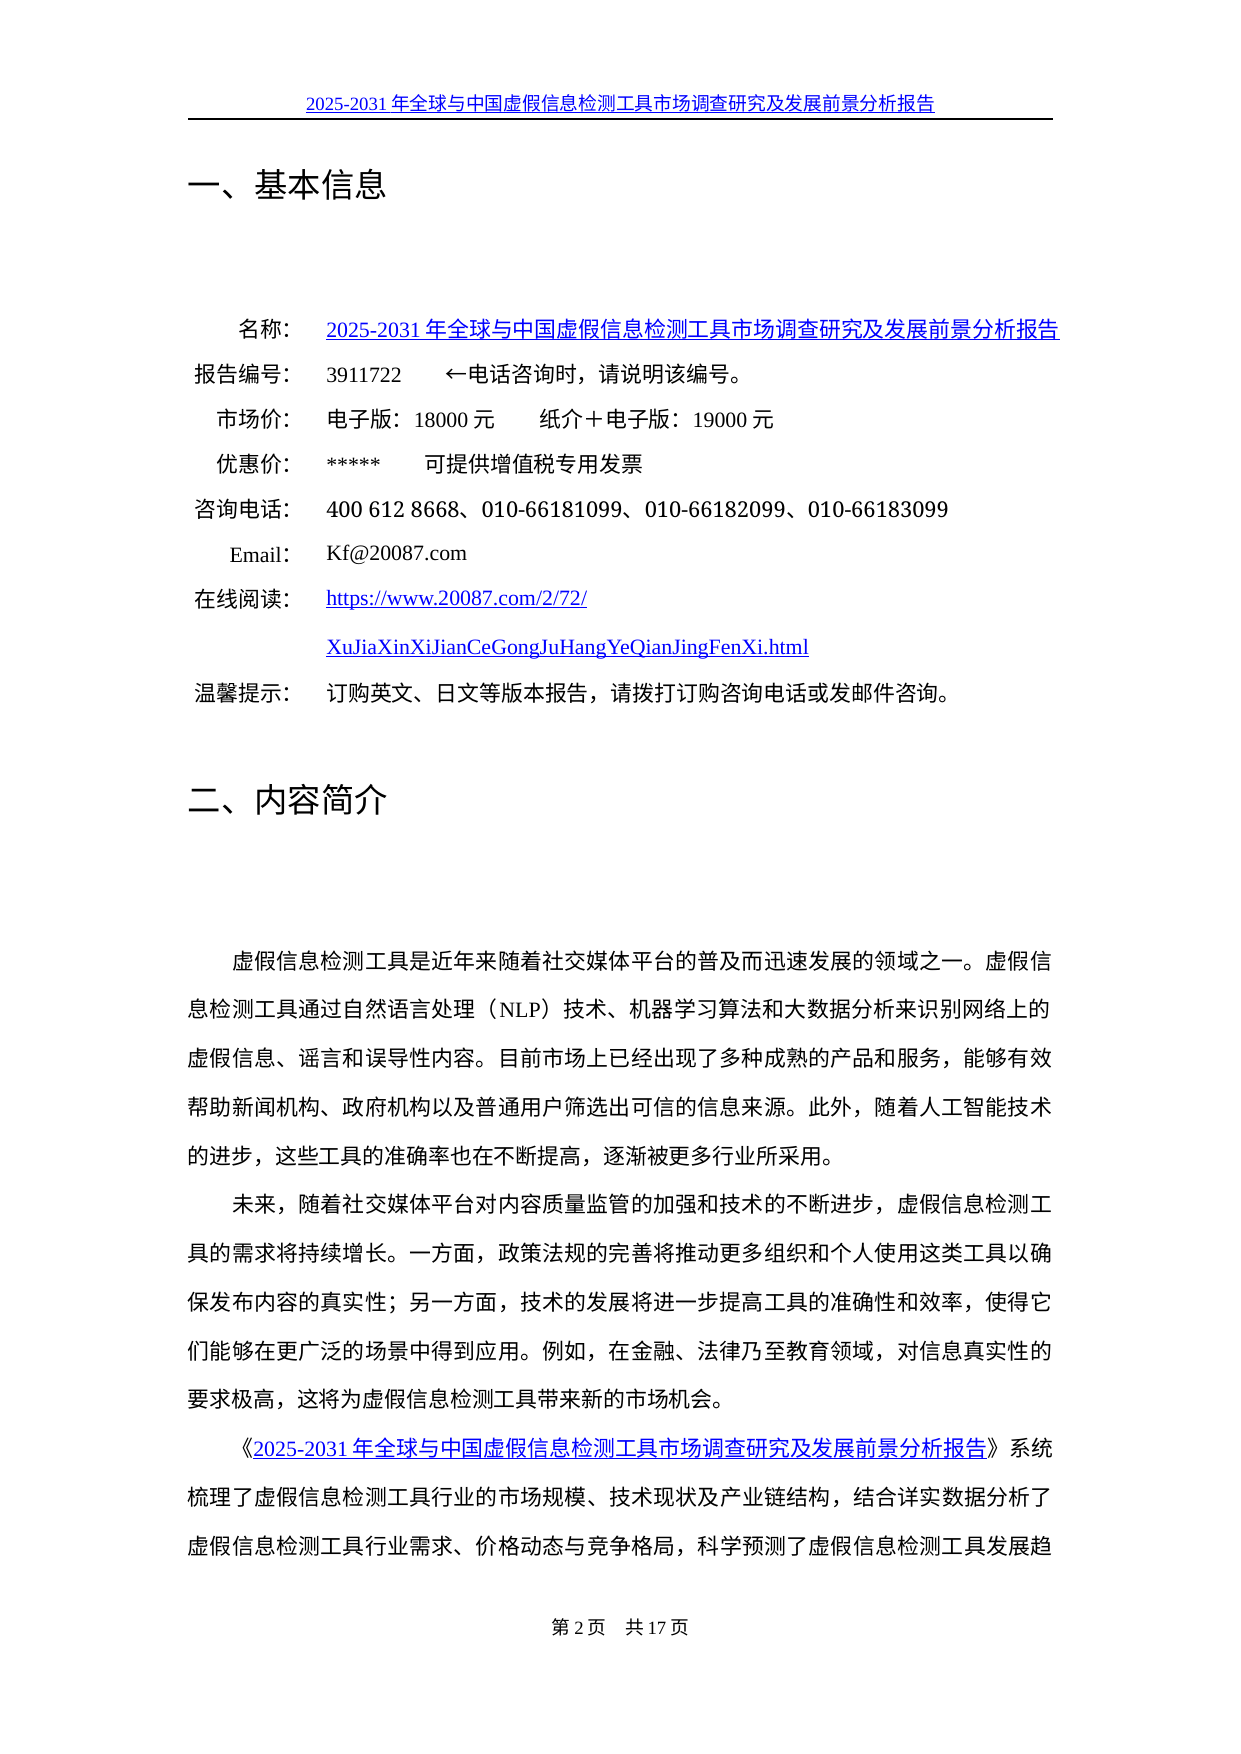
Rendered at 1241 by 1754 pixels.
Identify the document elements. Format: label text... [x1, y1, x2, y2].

table_header 名称： [167, 312, 315, 357]
table_cell 3911722 ←电话咨询时，请说明该编号。 [315, 357, 1073, 402]
table_cell Kf@20087.com [315, 537, 1073, 582]
table_cell Email： [167, 537, 315, 582]
table_cell ***** 可提供增值税专用发票 [315, 447, 1073, 492]
table_cell 温馨提示： [167, 675, 315, 720]
table_cell 400 612 8668、010-66181099、010-66182099、010-66183099 [315, 492, 1073, 537]
table_cell 在线阅读： [167, 582, 315, 675]
table_cell 电子版：18000 元 纸介＋电子版：19000 元 [315, 402, 1073, 447]
table_cell [315, 582, 1073, 675]
table_cell 报告编号： [167, 357, 315, 402]
table_cell 咨询电话： [167, 492, 315, 537]
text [187, 943, 1053, 1561]
table_cell 优惠价： [167, 447, 315, 492]
table_cell 订购英文、日文等版本报告，请拨打订购咨询电话或发邮件咨询。 [315, 675, 1073, 720]
title 一、基本信息 [187, 150, 1053, 215]
table_cell 市场价： [167, 402, 315, 447]
table_header 2025-2031年全球与中国虚假信息检测工具市场调查研究及发展前景分析报告 [315, 312, 1073, 357]
title 二、内容简介 [187, 766, 1053, 831]
